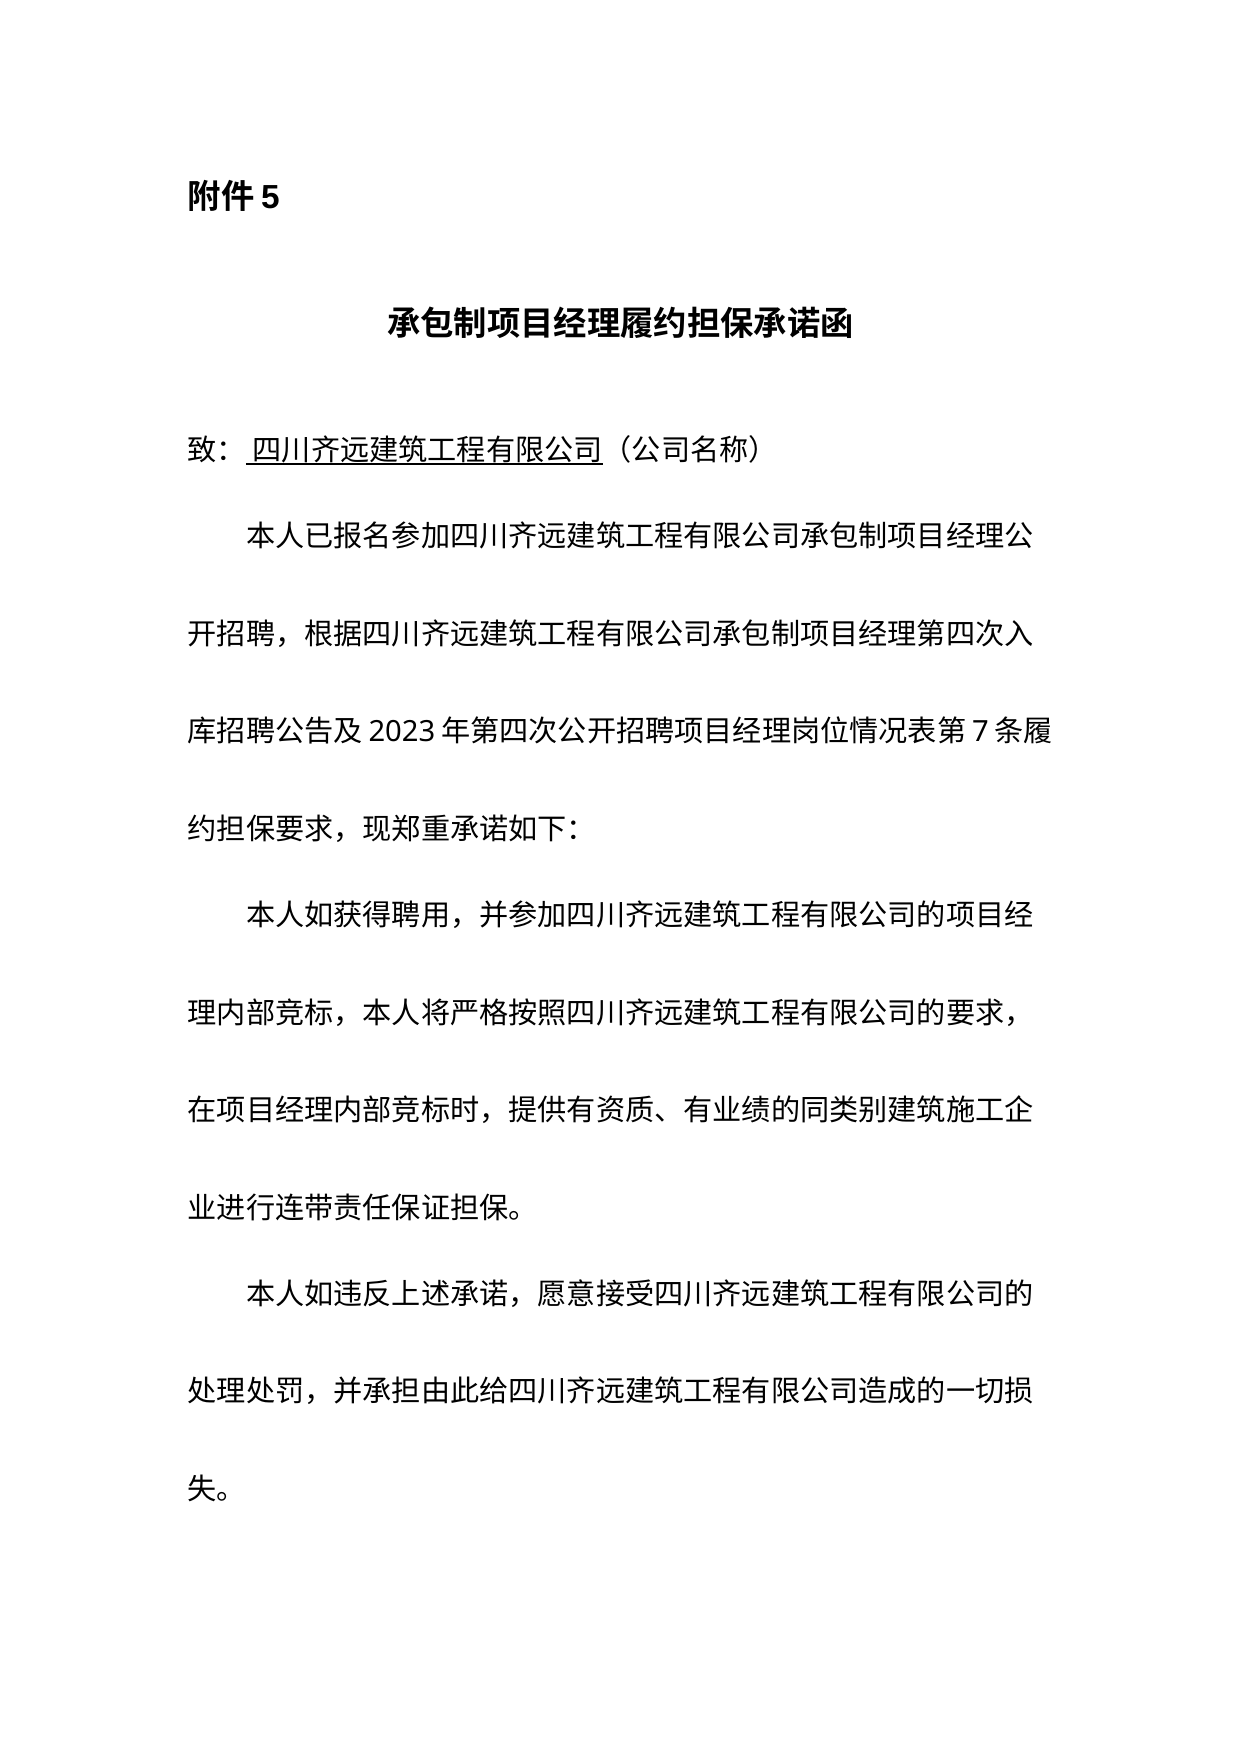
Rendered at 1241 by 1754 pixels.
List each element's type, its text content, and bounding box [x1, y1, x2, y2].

text 本人如违反上述承诺，愿意接受四川齐远建筑工程有限公司的处理处罚，并承担由此给四川齐远建筑工程有限公司造成的一切损失。 [187, 1259, 1053, 1519]
list 致： 四川齐远建筑工程有限公司（公司名称） [187, 416, 1053, 481]
text 本人如获得聘用，并参加四川齐远建筑工程有限公司的项目经理内部竞标，本人将严格按照四川齐远建筑工程有限公司的要求，在项目经理内部竞标时，提供有资质、有业绩的同类别建筑施工企业进行连带责任保证担保。 [187, 880, 1053, 1238]
text 本人已报名参加四川齐远建筑工程有限公司承包制项目经理公开招聘，根据四川齐远建筑工程有限公司承包制项目经理第四次入库招聘公告及2023年第四次公开招聘项目经理岗位情况表第7条履约担保要求，现郑重承诺如下： [187, 502, 1053, 859]
subtitle 附件5 [187, 162, 1053, 227]
subtitle 承包制项目经理履约担保承诺函 [187, 289, 1053, 354]
